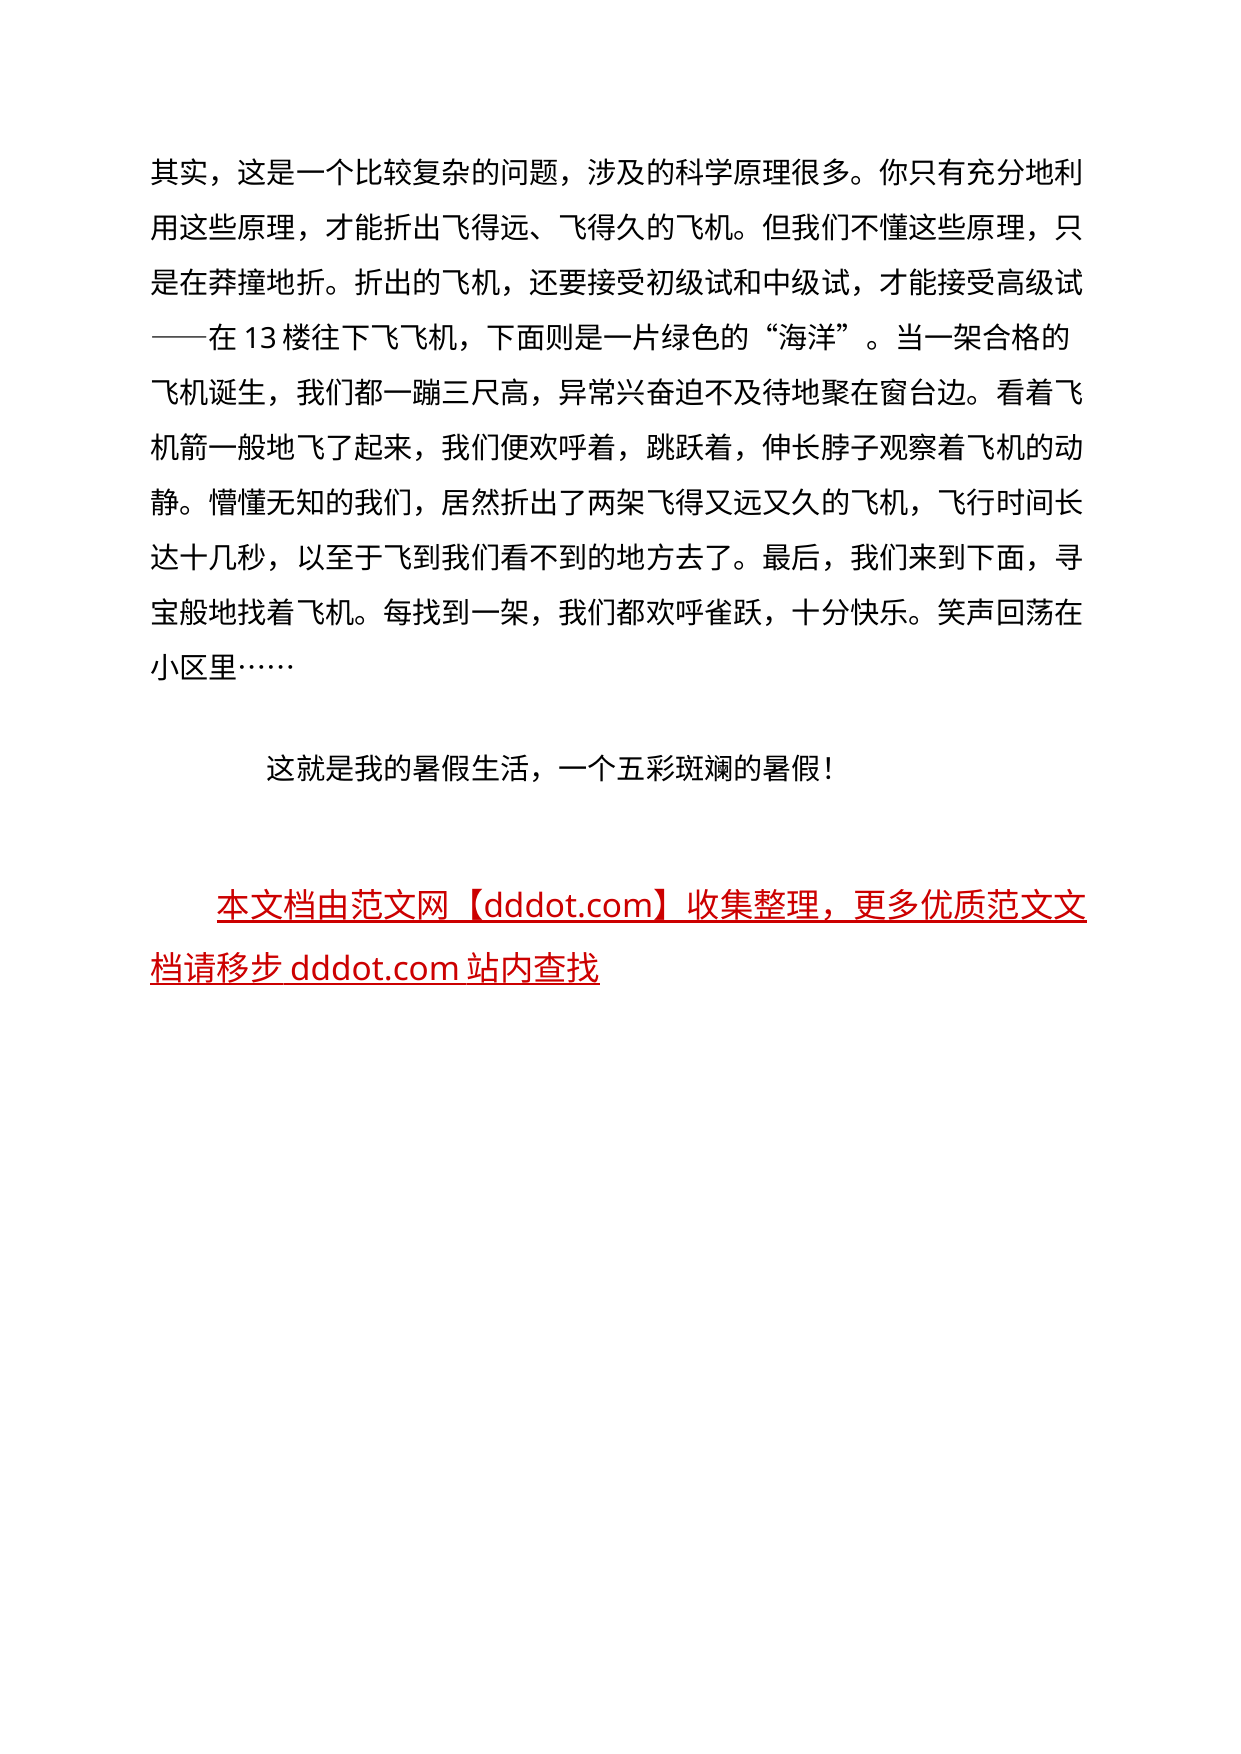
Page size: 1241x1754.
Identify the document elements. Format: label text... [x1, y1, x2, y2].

text 本文档由范文网【dddot.com】收集整理，更多优质范文文档请移步dddot.com站内查找 [150, 879, 1090, 990]
text 这就是我的暑假生活，一个五彩斑斓的暑假！ [150, 746, 1090, 788]
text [150, 150, 1090, 686]
